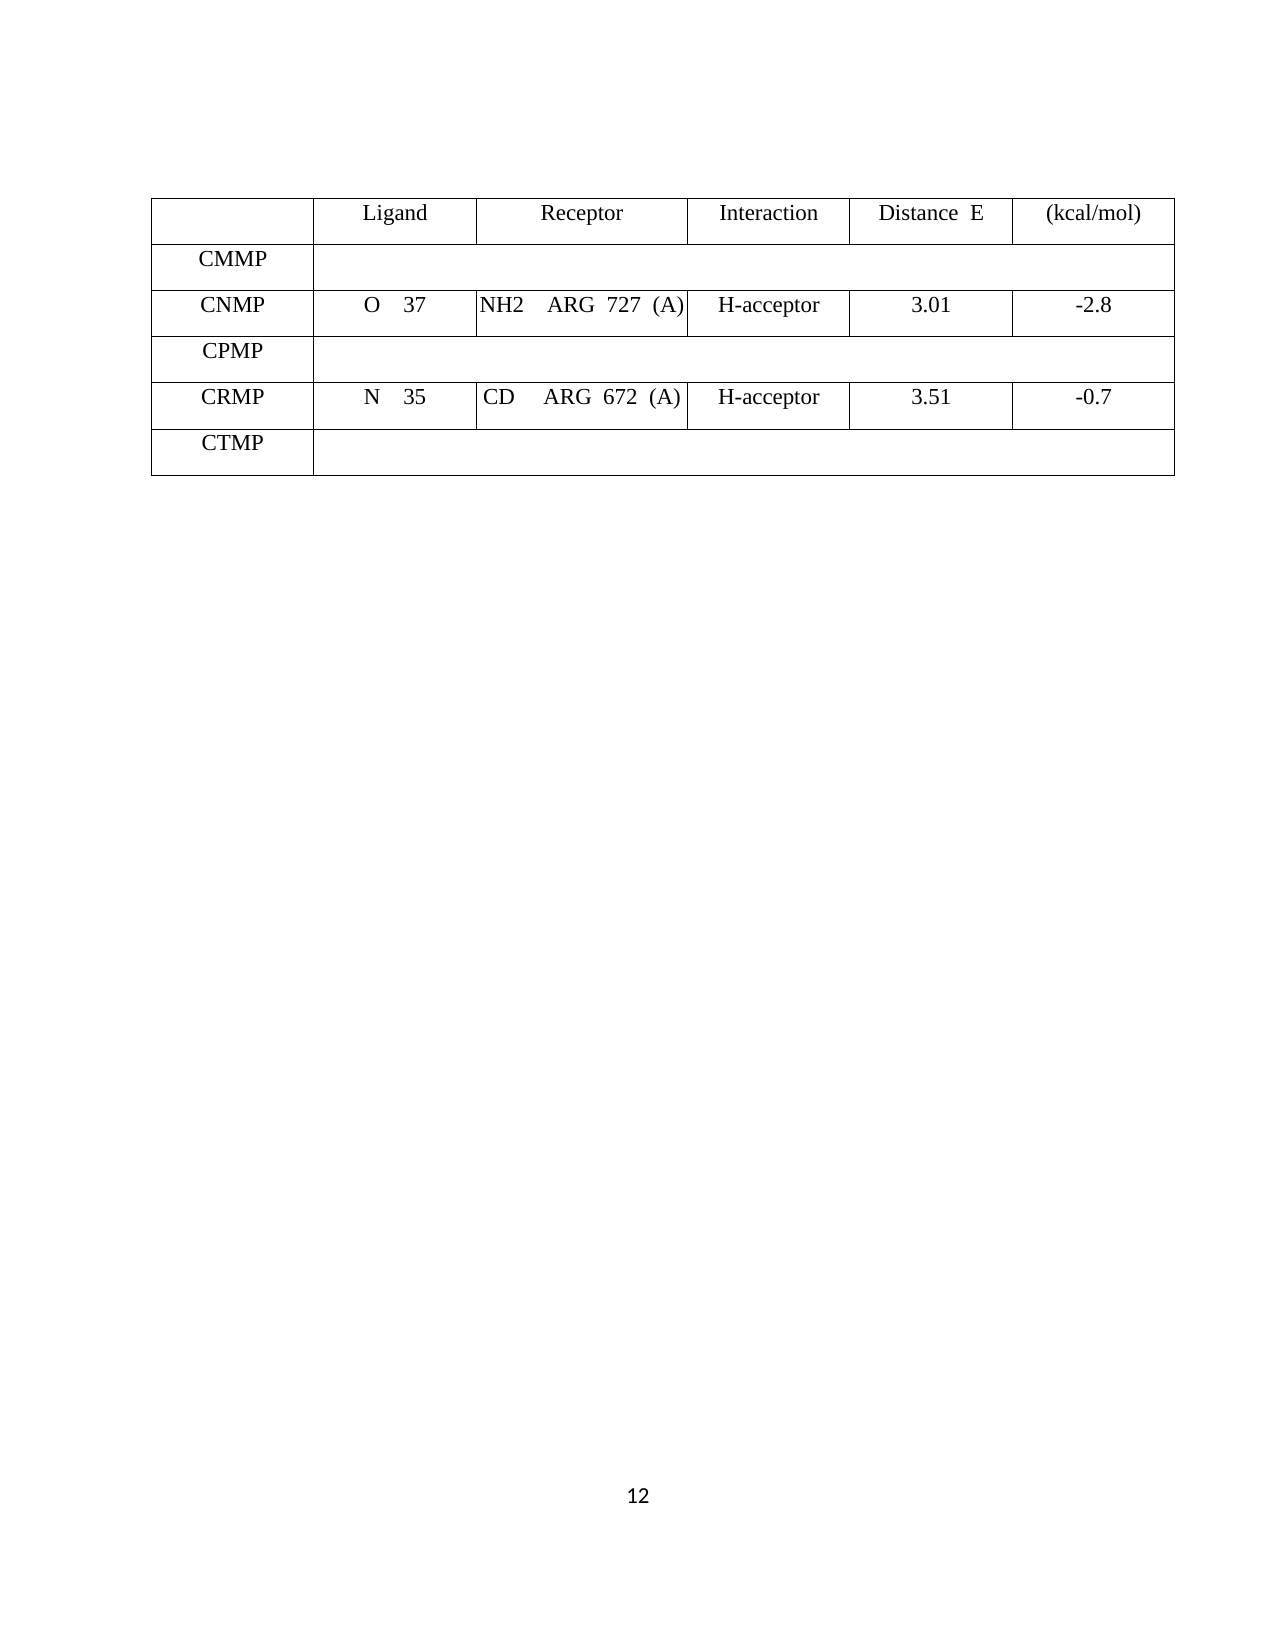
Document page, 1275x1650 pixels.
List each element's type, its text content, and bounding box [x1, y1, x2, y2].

table_header [152, 199, 313, 244]
table_cell O 37 [314, 291, 476, 336]
table_header Distance E [850, 199, 1012, 244]
table_cell CTMP [152, 430, 313, 474]
table_cell [314, 337, 1174, 382]
table_cell 3.01 [850, 291, 1012, 336]
table_cell 3.51 [850, 383, 1012, 428]
table_cell [314, 245, 1174, 290]
table_cell -2.8 [1013, 291, 1174, 336]
table_header Interaction [688, 199, 849, 244]
table_cell CNMP [152, 291, 313, 336]
table_header Ligand [314, 199, 476, 244]
table_cell CD ARG 672 (A) [477, 383, 687, 428]
table_cell -0.7 [1013, 383, 1174, 428]
table_header (kcal/mol) [1013, 199, 1174, 244]
table_cell CRMP [152, 383, 313, 428]
table_cell H-acceptor [688, 291, 849, 336]
table_cell N 35 [314, 383, 476, 428]
table_cell NH2 ARG 727 (A) [477, 291, 687, 336]
table_cell CPMP [152, 337, 313, 382]
table_cell [314, 430, 1174, 474]
table_header Receptor [477, 199, 687, 244]
table_cell H-acceptor [688, 383, 849, 428]
table_cell CMMP [152, 245, 313, 290]
